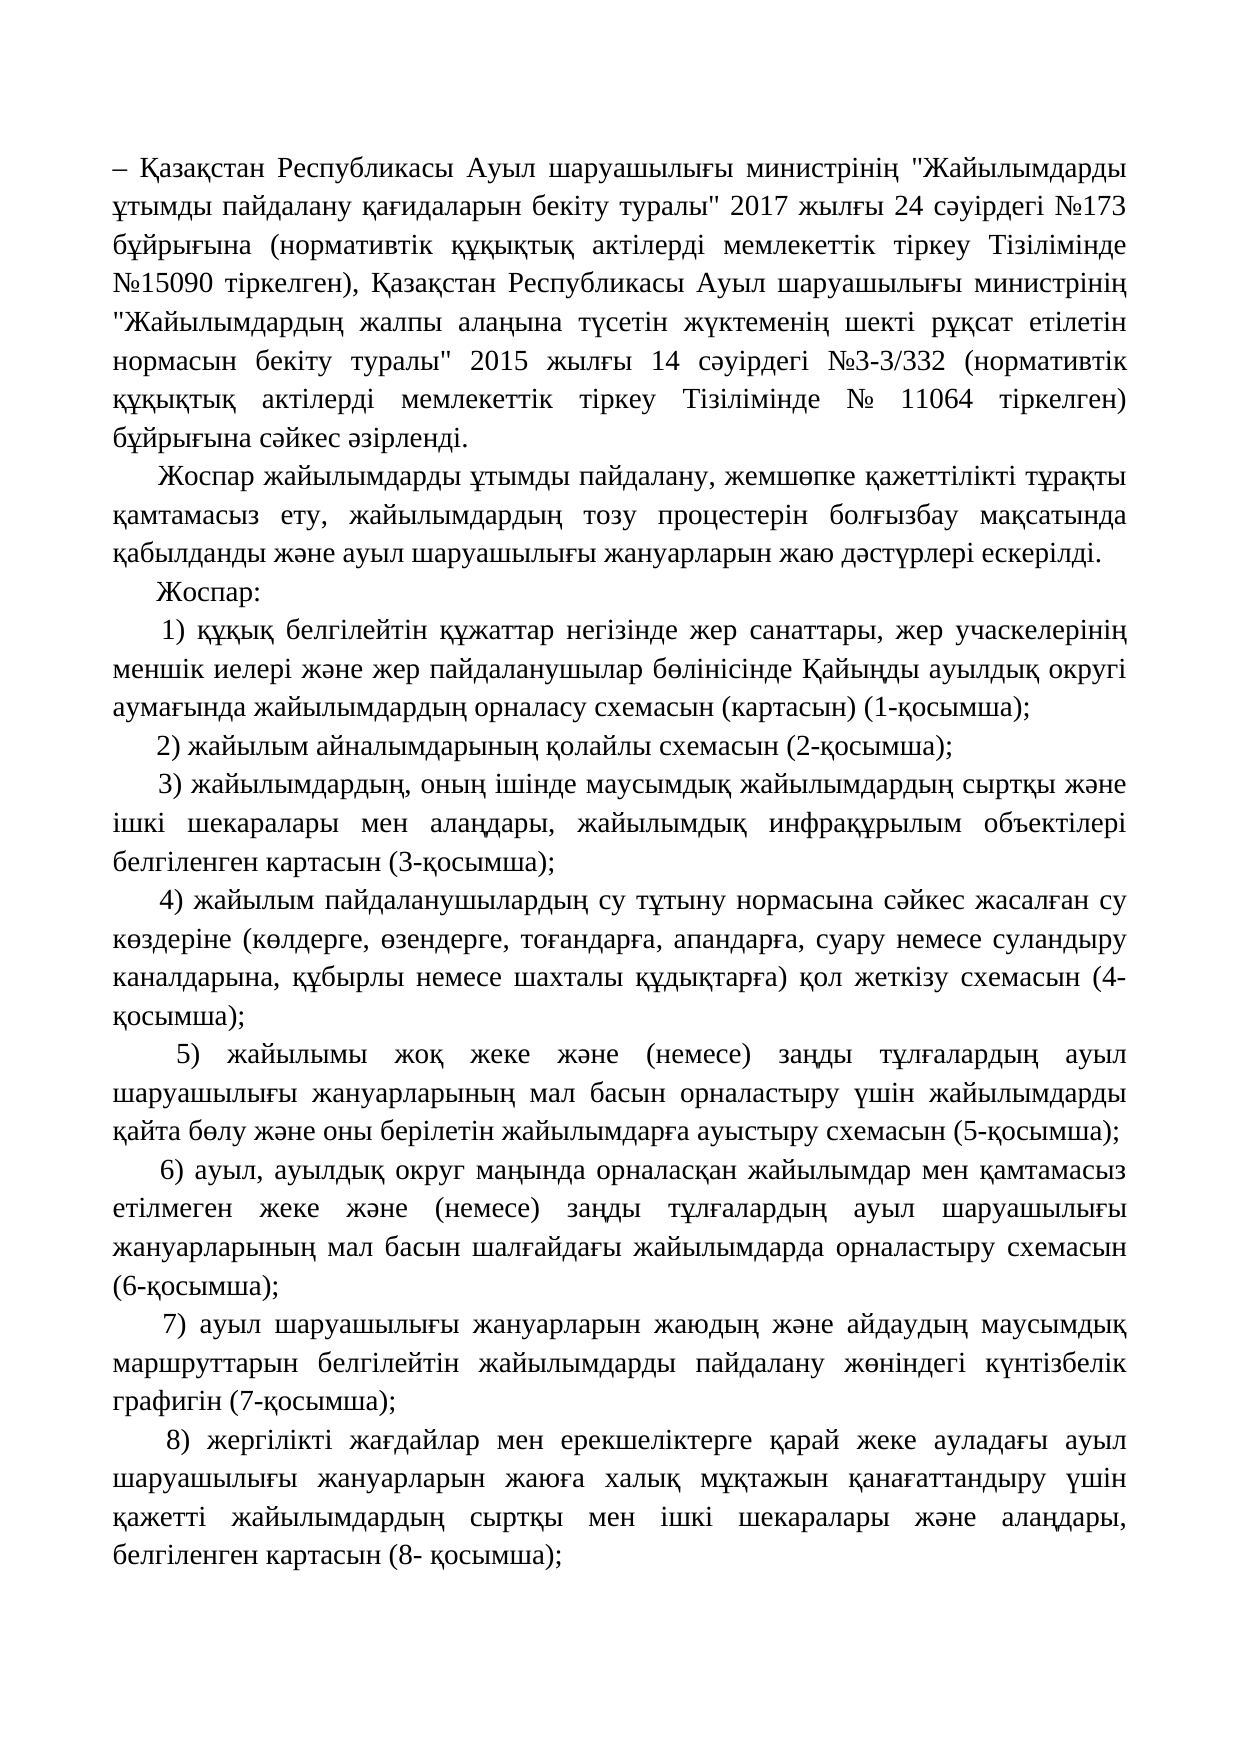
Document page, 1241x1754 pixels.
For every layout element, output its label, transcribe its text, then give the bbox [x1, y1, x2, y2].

text 2) жайылым айналымдарының қолайлы схемасын (2-қосымша); [112, 728, 1128, 762]
text 7) ауыл шаруашылығы жануарларын жаюдың және айдаудың маусымдық маршруттарын белгілейтін жайылымдарды пайдалану жөніндегі күнтізбелік графигін (7-қосымша); [112, 1306, 1128, 1417]
text 3) жайылымдардың, оның ішінде маусымдық жайылымдардың сыртқы және ішкі шекаралары мен алаңдары, жайылымдық инфрақұрылым объектілері белгіленген картасын (3-қосымша); [112, 767, 1128, 877]
text 1) құқық белгілейтін құжаттар негізінде жер санаттары, жер учаскелерінің меншік иелері және жер пайдаланушылар бөлінісінде Қайыңды ауылдық округі аумағында жайылымдардың орналасу схемасын (картасын) (1-қосымша); [112, 612, 1128, 723]
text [112, 150, 1128, 453]
text 5) жайылымы жоқ жеке және (немесе) заңды тұлғалардың ауыл шаруашылығы жануарларының мал басын орналастыру үшін жайылымдарды қайта бөлу және оны берілетін жайылымдарға ауыстыру схемасын (5-қосымша); [112, 1036, 1128, 1147]
text 6) ауыл, ауылдық округ маңында орналасқан жайылымдар мен қамтамасыз етілмеген жеке және (немесе) заңды тұлғалардың ауыл шаруашылығы жануарларының мал басын шалғайдағы жайылымдарда орналастыру схемасын (6-қосымша); [112, 1152, 1128, 1301]
text 4) жайылым пайдаланушылардың су тұтыну нормасына сәйкес жасалған су көздерiне (көлдерге, өзендерге, тоғандарға, апандарға, суару немесе суландыру каналдарына, құбырлы немесе шахталы құдықтарға) қол жеткізу схемасын (4-қосымша); [112, 882, 1128, 1031]
text 8) жергілікті жағдайлар мен ерекшеліктерге қарай жеке ауладағы ауыл шаруашылығы жануарларын жаюға халық мұқтажын қанағаттандыру үшін қажетті жайылымдардың сыртқы мен ішкі шекаралары және алаңдары, белгіленген картасын (8- қосымша); [112, 1422, 1128, 1571]
text Жоспар: [112, 574, 1128, 607]
text Жоспар жайылымдарды ұтымды пайдалану, жемшөпке қажеттілікті тұрақты қамтамасыз ету, жайылымдардың тозу процестерін болғызбау мақсатында қабылданды және ауыл шаруашылығы жануарларын жаю дәстүрлері ескерілді. [112, 458, 1128, 569]
